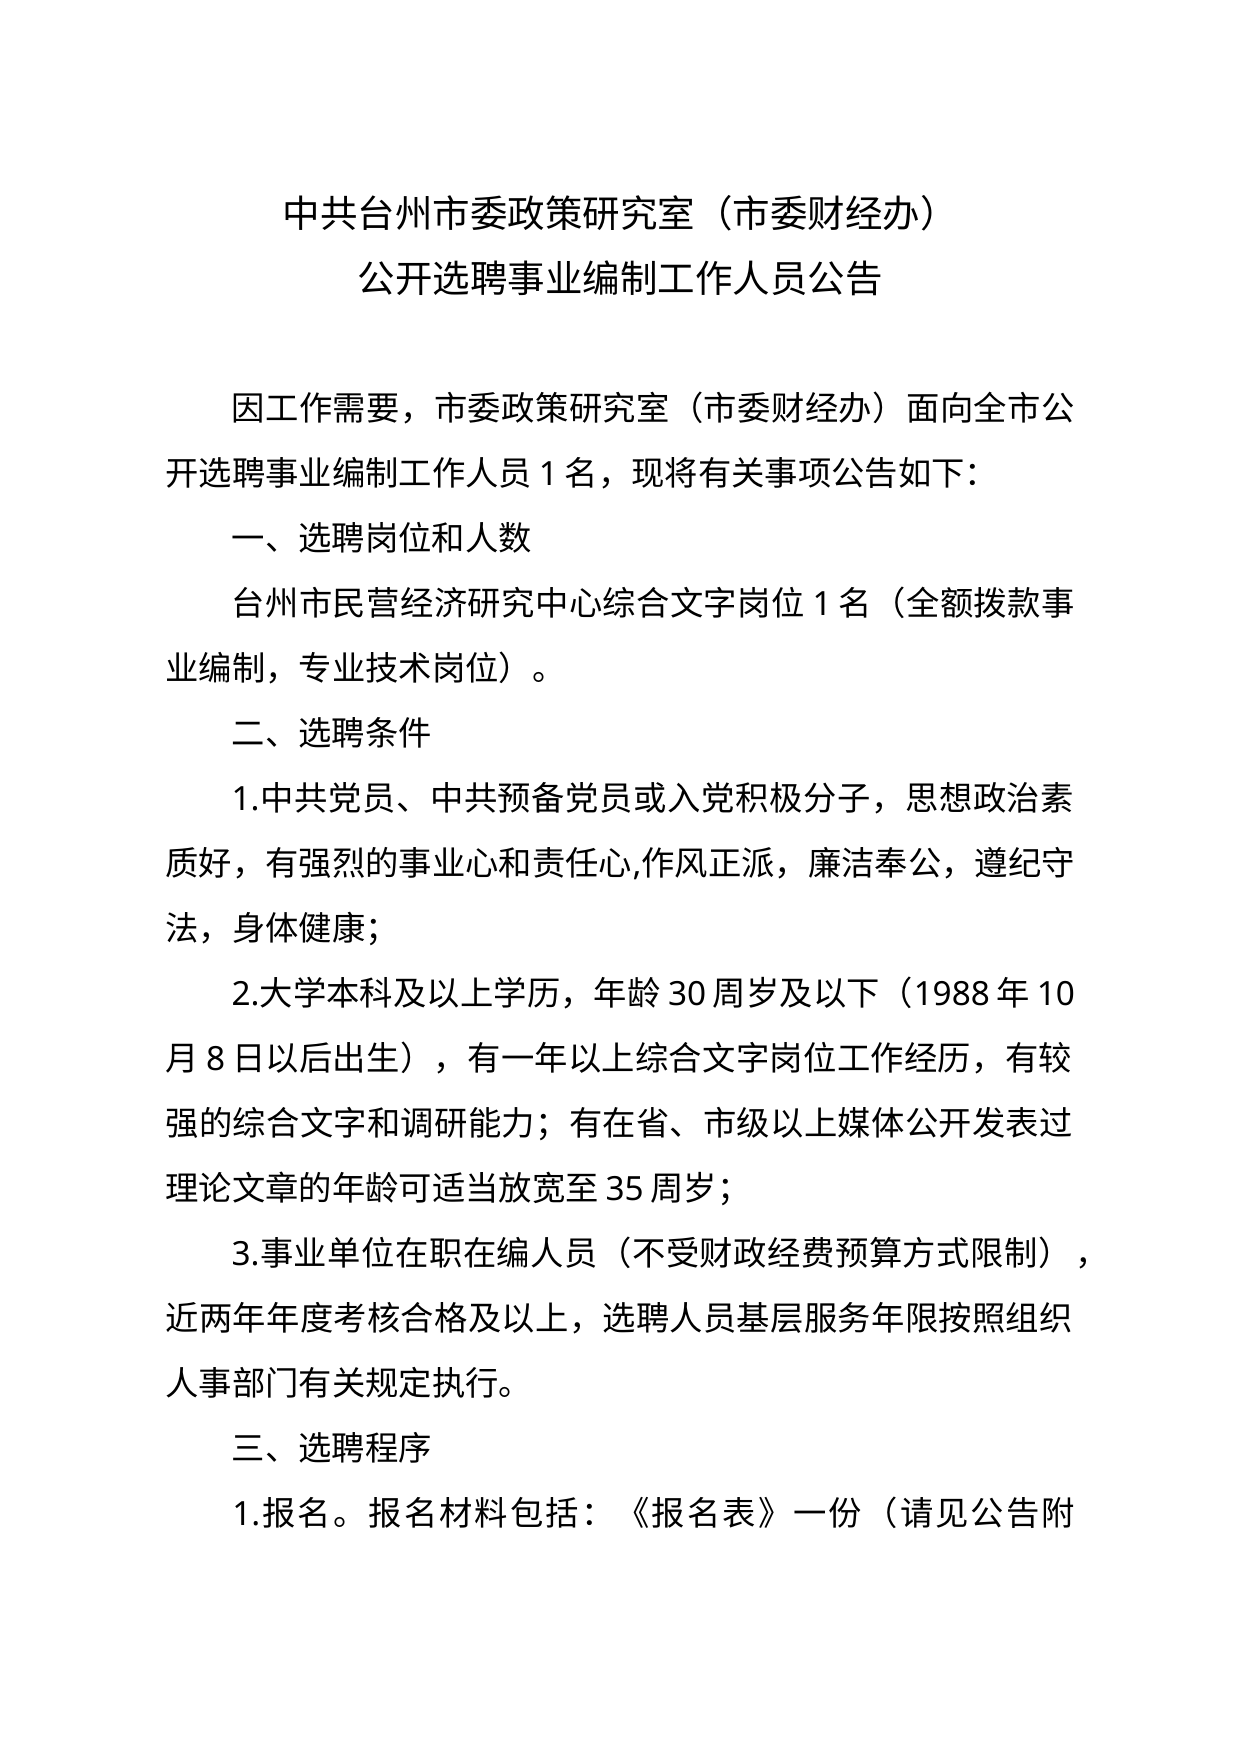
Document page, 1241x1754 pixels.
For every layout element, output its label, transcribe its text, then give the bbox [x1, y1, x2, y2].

text 因工作需要，市委政策研究室（市委财经办）面向全市公开选聘事业编制工作人员1名，现将有关事项公告如下： [165, 373, 1075, 503]
text 台州市民营经济研究中心综合文字岗位1名（全额拨款事业编制，专业技术岗位）。 [165, 568, 1075, 698]
text 一、选聘岗位和人数 [165, 503, 1075, 568]
text 3.事业单位在职在编人员（不受财政经费预算方式限制），近两年年度考核合格及以上，选聘人员基层服务年限按照组织人事部门有关规定执行。 [165, 1218, 1075, 1413]
text 中共台州市委政策研究室（市委财经办） [165, 178, 1075, 243]
text 二、选聘条件 [165, 698, 1075, 763]
text 三、选聘程序 [165, 1413, 1075, 1478]
text 公开选聘事业编制工作人员公告 [165, 243, 1075, 308]
text 1.中共党员、中共预备党员或入党积极分子，思想政治素质好，有强烈的事业心和责任心,作风正派，廉洁奉公，遵纪守法，身体健康； [165, 763, 1075, 958]
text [165, 1478, 1075, 1543]
text 2.大学本科及以上学历，年龄30周岁及以下（1988年10月8日以后出生），有一年以上综合文字岗位工作经历，有较强的综合文字和调研能力；有在省、市级以上媒体公开发表过理论文章的年龄可适当放宽至35周岁； [165, 958, 1075, 1218]
